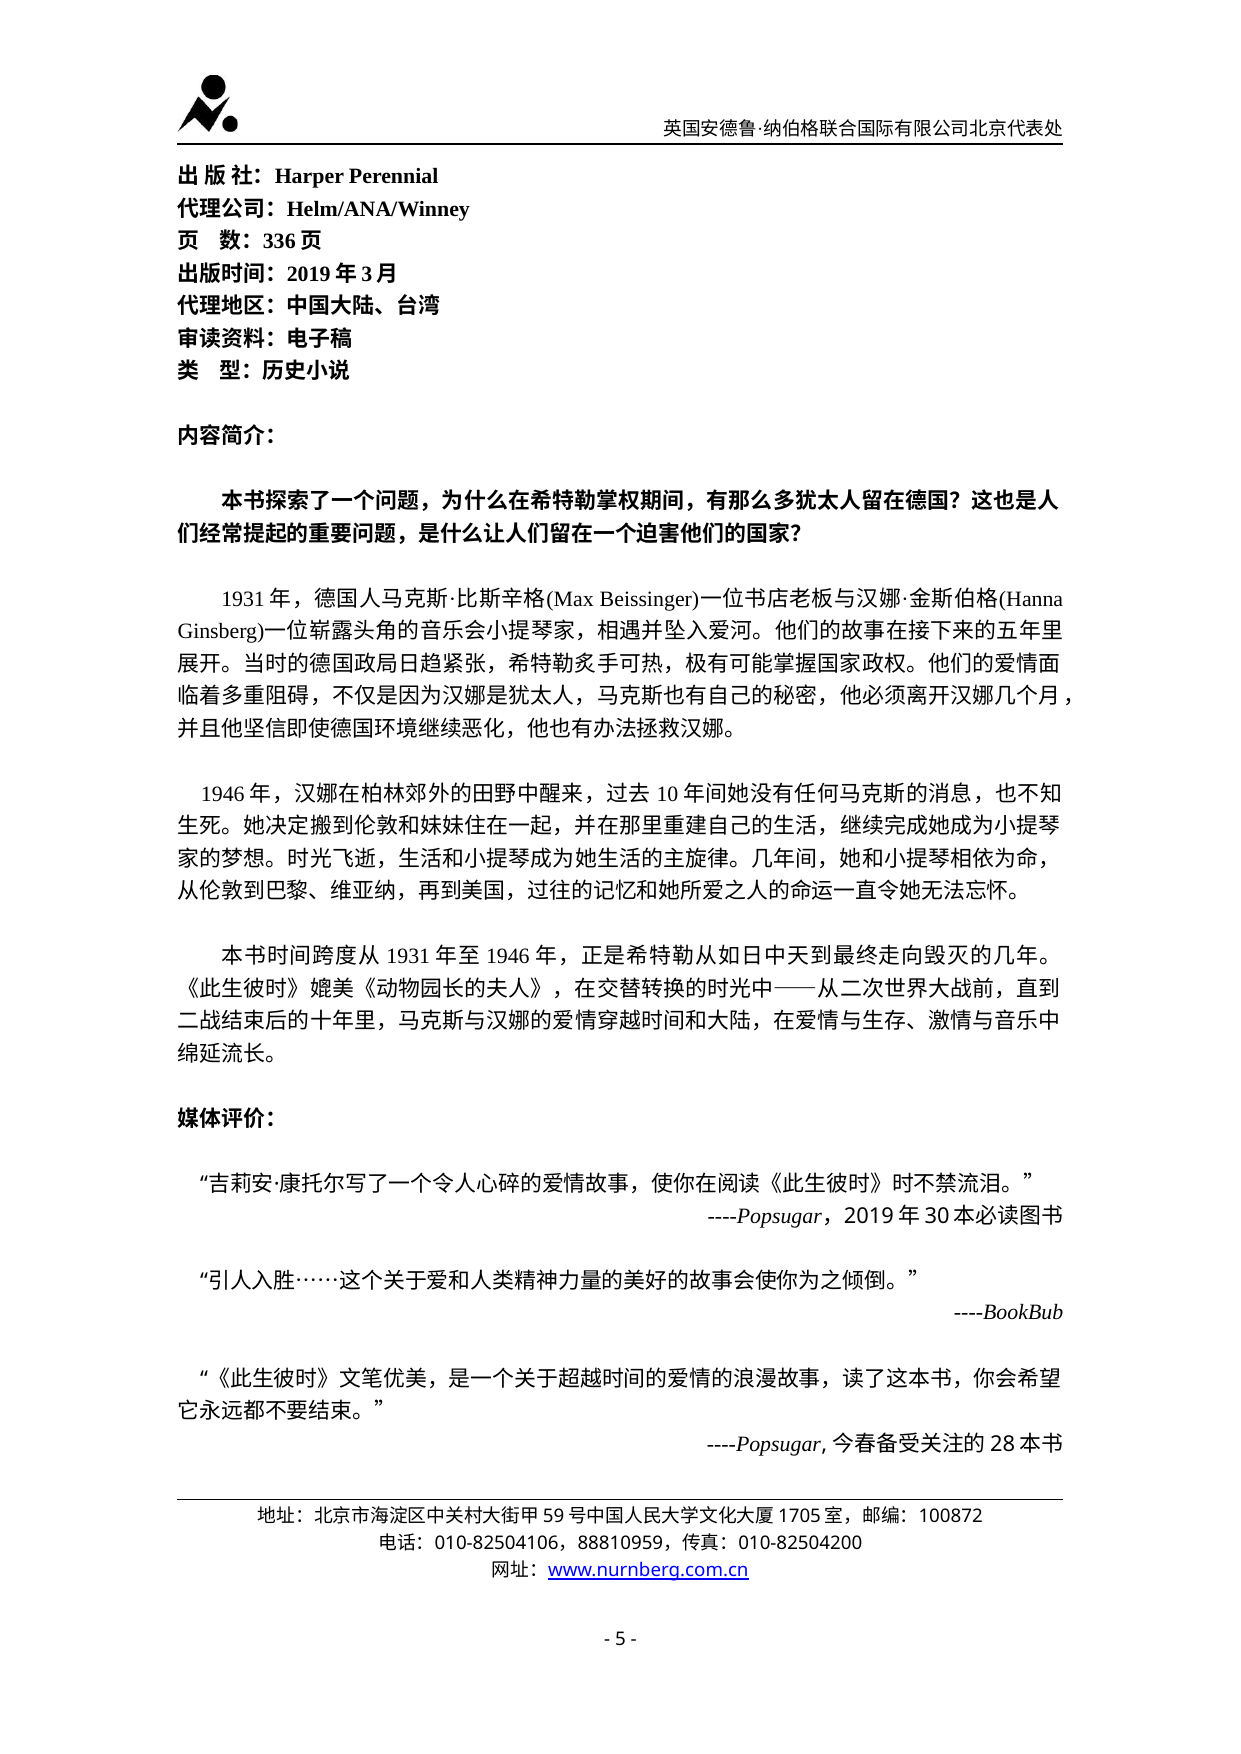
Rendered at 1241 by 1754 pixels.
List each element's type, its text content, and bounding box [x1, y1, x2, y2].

text 内容简介： [177, 418, 1063, 450]
picture [177, 75, 238, 132]
text 出版时间：2019年3月 [177, 255, 1063, 288]
text ----Popsugar，2019年30本必读图书 [177, 1198, 822, 1230]
text 本书探索了一个问题，为什么在希特勒掌权期间，有那么多犹太人留在德国？这也是人们经常提起的重要问题，是什么让人们留在一个迫害他们的国家？ [177, 483, 1063, 548]
text 页 数：336页 [177, 223, 1063, 255]
text “引人入胜……这个关于爱和人类精神力量的美好的故事会使你为之倾倒。” [177, 1263, 1063, 1295]
text ----BookBub [177, 1295, 1063, 1328]
text 代理地区：中国大陆、台湾 [177, 288, 1063, 320]
text “《此生彼时》文笔优美，是一个关于超越时间的爱情的浪漫故事，读了这本书，你会希望它永远都不要结束。” [177, 1360, 1063, 1425]
text 审读资料：电子稿 [177, 320, 1063, 353]
text 出 版 社：Harper Perennial [177, 158, 1063, 190]
text 代理公司：Helm/ANA/Winney [177, 190, 1063, 223]
text 1946年，汉娜在柏林郊外的田野中醒来，过去10年间她没有任何马克斯的消息，也不知生死。她决定搬到伦敦和妹妹住在一起，并在那里重建自己的生活，继续完成她成为小提琴家的梦想。时光飞逝，生活和小提琴成为她生活的主旋律。几年间，她和小提琴相依为命，从伦敦到巴黎、维亚纳，再到美国，过往的记忆和她所爱之人的命运一直令她无法忘怀。 [177, 775, 1063, 905]
text 本书时间跨度从1931年至1946年，正是希特勒从如日中天到最终走向毁灭的几年。《此生彼时》媲美《动物园长的夫人》，在交替转换的时光中——从二次世界大战前，直到二战结束后的十年里，马克斯与汉娜的爱情穿越时间和大陆，在爱情与生存、激情与音乐中绵延流长。 [177, 938, 1063, 1068]
text “吉莉安·康托尔写了一个令人心碎的爱情故事，使你在阅读《此生彼时》时不禁流泪。” [177, 1165, 1063, 1198]
text ----Popsugar, 今春备受关注的28本书 [177, 1425, 1063, 1458]
text 类 型：历史小说 [177, 353, 1063, 385]
text 1931年，德国人马克斯·比斯辛格(Max Beissinger)一位书店老板与汉娜·金斯伯格(Hanna Ginsberg)一位崭露头角的音乐会小提琴家，相遇并坠入爱河。他们的故事在接下来的五年里展开。当时的德国政局日趋紧张，希特勒炙手可热，极有可能掌握国家政权。他们的爱情面临着多重阻碍，不仅是因为汉娜是犹太人，马克斯也有自己的秘密，他必须离开汉娜几个月，并且他坚信即使德国环境继续恶化，他也有办法拯救汉娜。 [177, 580, 1063, 743]
text 媒体评价： [177, 1100, 1063, 1133]
